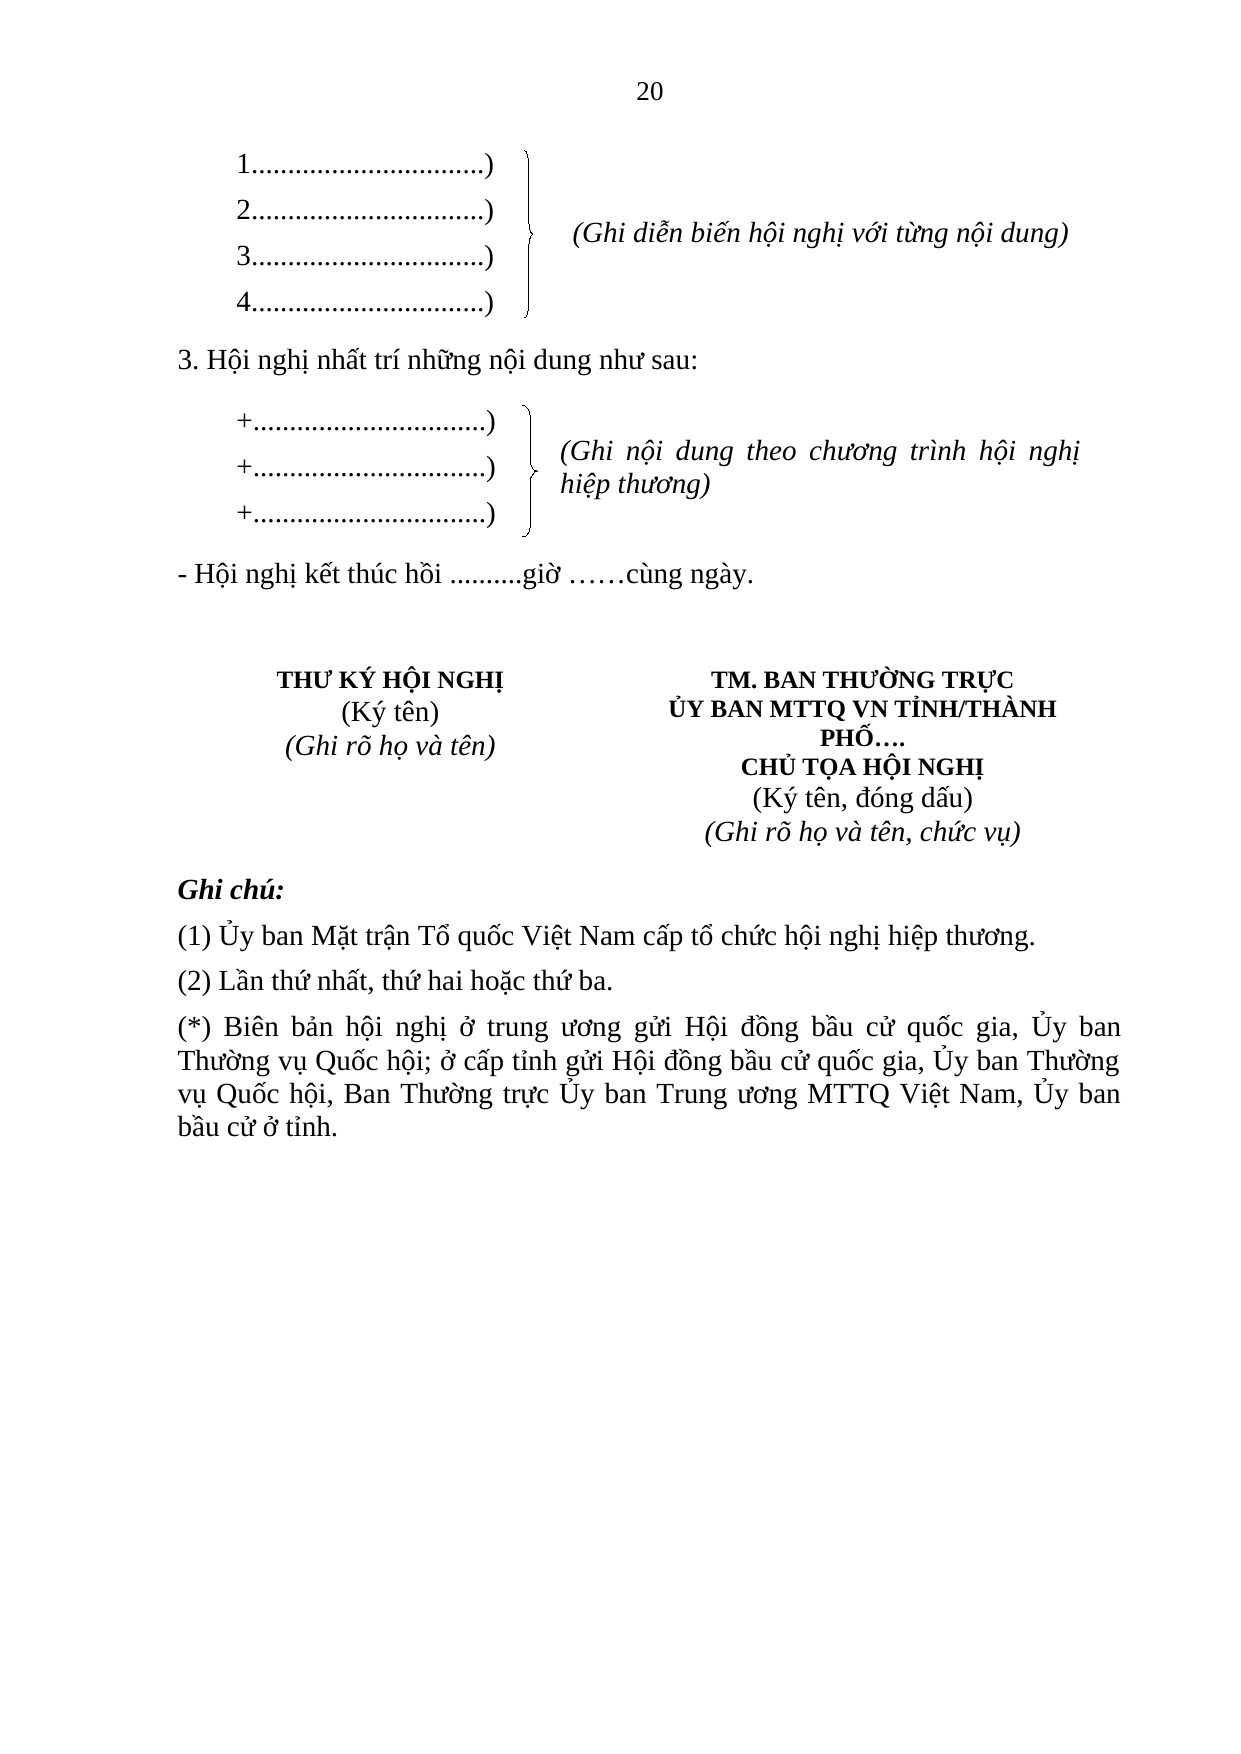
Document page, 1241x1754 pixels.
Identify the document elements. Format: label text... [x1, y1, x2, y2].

text Ghi chú: [177, 872, 1122, 906]
table_header +................................) +................................) +................................) [166, 389, 549, 544]
table_header 1................................) 2................................) 3................................) 4................................) [166, 135, 561, 330]
text 3. Hội nghị nhất trí những nội dung như sau: [177, 343, 1122, 376]
text (1) Ủy ban Mặt trận Tổ quốc Việt Nam cấp tổ chức hội nghị hiệp thương. [177, 918, 1122, 952]
text - Hội nghị kết thúc hồi ..........giờ ……cùng ngày. [177, 557, 1122, 590]
text (*) Biên bản hội nghị ở trung ương gửi Hội đồng bầu cử quốc gia, Ủy ban Thường vụ Quốc hội; ở cấp tỉnh gửi Hội đồng bầu cử quốc gia, Ủy ban Thường vụ Quốc hội, Ban Thường trực Ủy ban Trung ương MTTQ Việt Nam, Ủy ban bầu cử ở tỉnh. [177, 1010, 1122, 1143]
table_header THƯ KÝ HỘI NGHỊ (Ký tên) (Ghi rõ họ và tên) [165, 653, 615, 860]
text (2) Lần thứ nhất, thứ hai hoặc thứ ba. [177, 964, 1122, 997]
table_header (Ghi diễn biến hội nghị với từng nội dung) [561, 135, 1160, 330]
table_header (Ghi nội dung theo chương trình hội nghị hiệp thương) [549, 389, 1092, 544]
table_header TM. BAN THƯỜNG TRỰC ỦY BAN MTTQ VN TỈNH/THÀNH PHỐ…. CHỦ TỌA HỘI NGHỊ (Ký tên, đóng dấu) (Ghi rõ họ và tên, chức vụ) [615, 653, 1110, 860]
